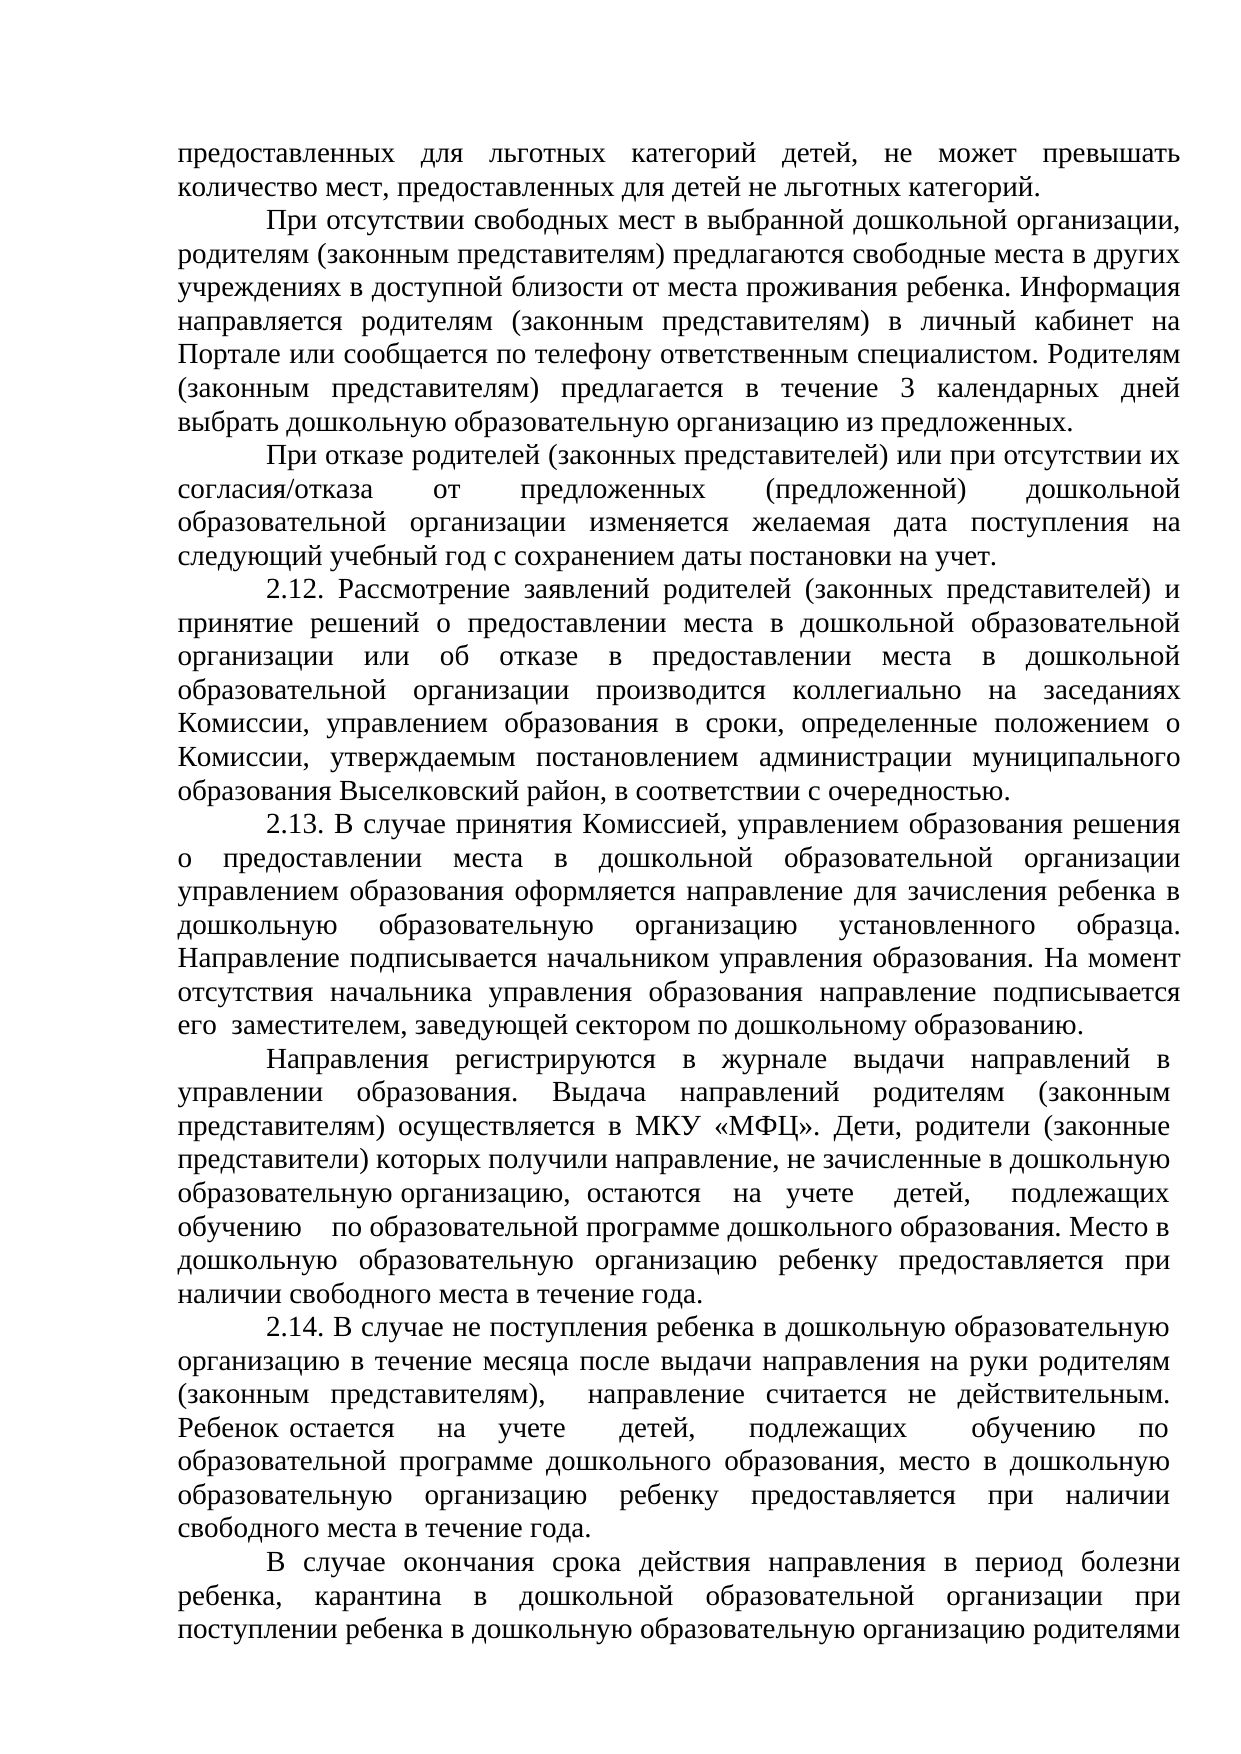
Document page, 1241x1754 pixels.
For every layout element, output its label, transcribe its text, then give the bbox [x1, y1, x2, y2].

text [177, 1544, 1181, 1645]
text 2.14. В случае не поступления ребенка в дошкольную образовательную организацию в течение месяца после выдачи направления на руки родителям (законным представителям), направление считается не действительным. Ребенок остается на учете детей, подлежащих обучению по образовательной программе дошкольного образования, место в дошкольную образовательную организацию ребенку предоставляется при наличии свободного места в течение года. [177, 1309, 1171, 1544]
text Направления регистрируются в журнале выдачи направлений в управлении образования. Выдача направлений родителям (законным представителям) осуществляется в МКУ «МФЦ». Дети, родители (законные представители) которых получили направление, не зачисленные в дошкольную образовательную организацию, остаются на учете детей, подлежащих обучению по образовательной программе дошкольного образования. Место в дошкольную образовательную организацию ребенку предоставляется при наличии свободного места в течение года. [177, 1041, 1171, 1309]
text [177, 135, 1181, 202]
text 2.13. В случае принятия Комиссией, управлением образования решения о предоставлении места в дошкольной образовательной организации управлением образования оформляется направление для зачисления ребенка в дошкольную образовательную организацию установленного образца. Направление подписывается начальником управления образования. На момент отсутствия начальника управления образования направление подписывается его заместителем, заведующей сектором по дошкольному образованию. [177, 806, 1181, 1041]
text 2.12. Рассмотрение заявлений родителей (законных представителей) и принятие решений о предоставлении места в дошкольной образовательной организации или об отказе в предоставлении места в дошкольной образовательной организации производится коллегиально на заседаниях Комиссии, управлением образования в сроки, определенные положением о Комиссии, утверждаемым постановлением администрации муниципального образования Выселковский район, в соответствии с очередностью. [177, 571, 1181, 806]
text При отсутствии свободных мест в выбранной дошкольной организации, родителям (законным представителям) предлагаются свободные места в других учреждениях в доступной близости от места проживания ребенка. Информация направляется родителям (законным представителям) в личный кабинет на Портале или сообщается по телефону ответственным специалистом. Родителям (законным представителям) предлагается в течение 3 календарных дней выбрать дошкольную образовательную организацию из предложенных. [177, 202, 1181, 437]
text При отказе родителей (законных представителей) или при отсутствии их согласия/отказа от предложенных (предложенной) дошкольной образовательной организации изменяется желаемая дата поступления на следующий учебный год с сохранением даты постановки на учет. [177, 437, 1181, 571]
